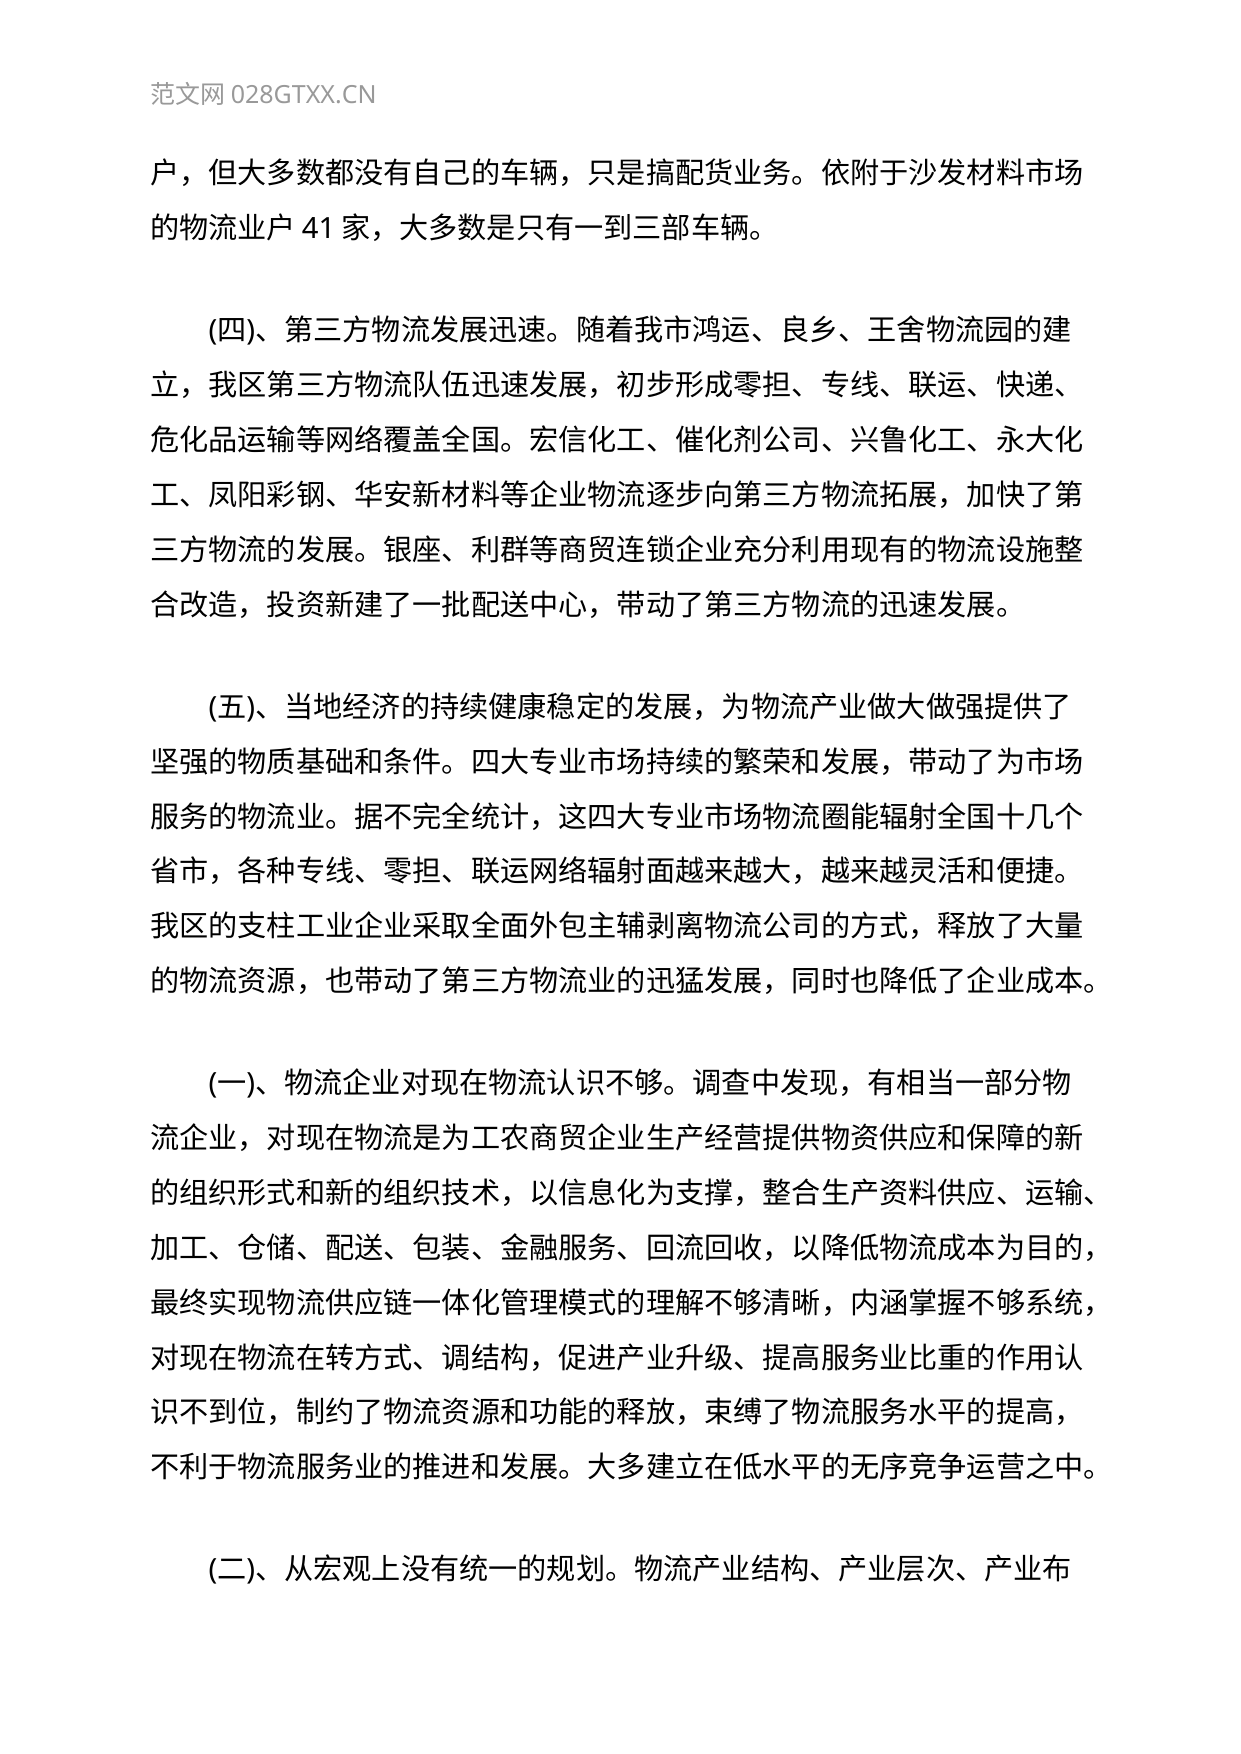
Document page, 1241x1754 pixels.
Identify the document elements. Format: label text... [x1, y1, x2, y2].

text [150, 1546, 1090, 1588]
text (一)、物流企业对现在物流认识不够。调查中发现，有相当一部分物流企业，对现在物流是为工农商贸企业生产经营提供物资供应和保障的新的组织形式和新的组织技术，以信息化为支撑，整合生产资料供应、运输、加工、仓储、配送、包装、金融服务、回流回收，以降低物流成本为目的，最终实现物流供应链一体化管理模式的理解不够清晰，内涵掌握不够系统，对现在物流在转方式、调结构，促进产业升级、提高服务业比重的作用认识不到位，制约了物流资源和功能的释放，束缚了物流服务水平的提高，不利于物流服务业的推进和发展。大多建立在低水平的无序竞争运营之中。 [150, 1059, 1090, 1486]
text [150, 150, 1090, 247]
text (五)、当地经济的持续健康稳定的发展，为物流产业做大做强提供了坚强的物质基础和条件。四大专业市场持续的繁荣和发展，带动了为市场服务的物流业。据不完全统计，这四大专业市场物流圈能辐射全国十几个省市，各种专线、零担、联运网络辐射面越来越大，越来越灵活和便捷。我区的支柱工业企业采取全面外包主辅剥离物流公司的方式，释放了大量的物流资源，也带动了第三方物流业的迅猛发展，同时也降低了企业成本。 [150, 683, 1090, 1000]
text (四)、第三方物流发展迅速。随着我市鸿运、良乡、王舍物流园的建立，我区第三方物流队伍迅速发展，初步形成零担、专线、联运、快递、危化品运输等网络覆盖全国。宏信化工、催化剂公司、兴鲁化工、永大化工、凤阳彩钢、华安新材料等企业物流逐步向第三方物流拓展，加快了第三方物流的发展。银座、利群等商贸连锁企业充分利用现有的物流设施整合改造，投资新建了一批配送中心，带动了第三方物流的迅速发展。 [150, 307, 1090, 624]
